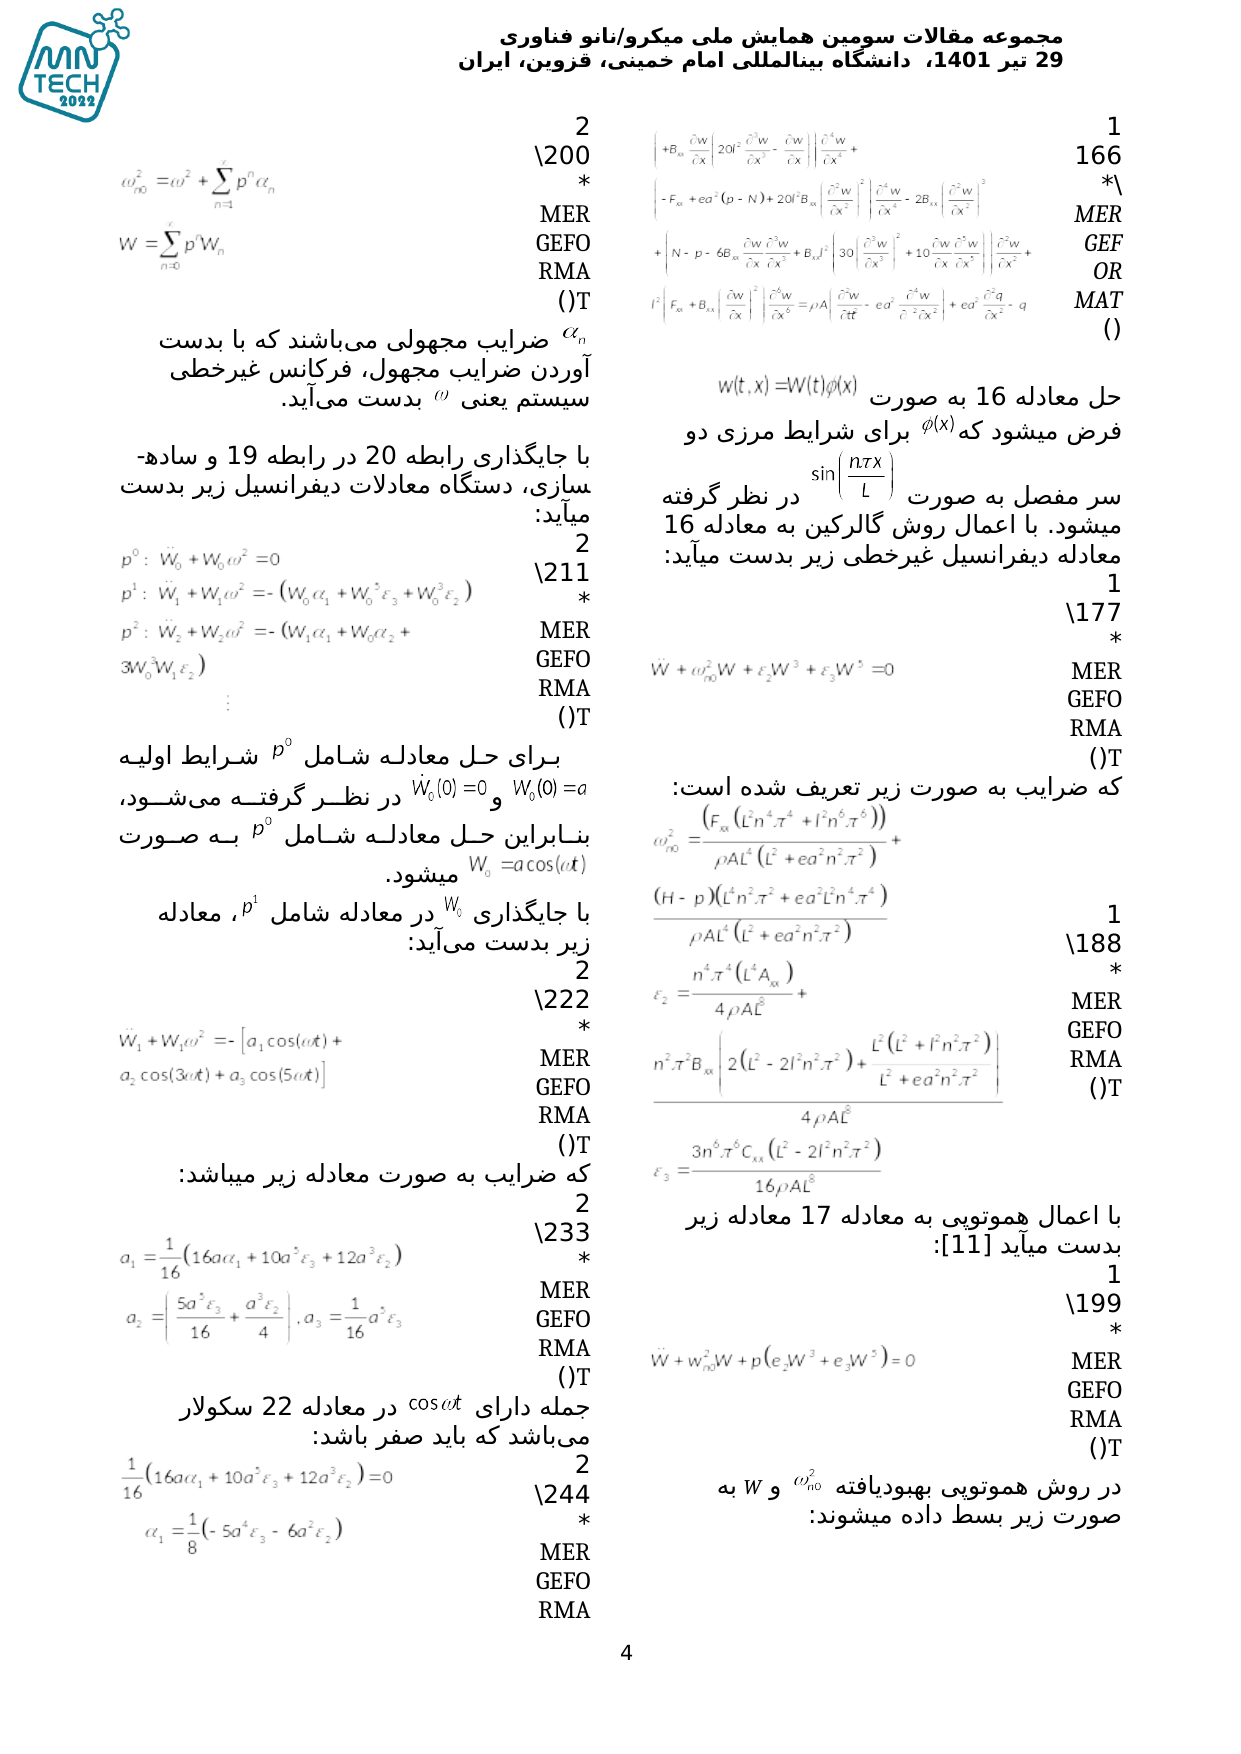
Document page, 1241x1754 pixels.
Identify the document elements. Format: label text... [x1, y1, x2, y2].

table_header [519, 956, 602, 1160]
text با جایگذاری در معادله شامل ، معادله زیر بدست می‌آید: [118, 888, 591, 956]
table_header [519, 529, 602, 732]
table_header [638, 801, 1051, 1201]
table_header [638, 1260, 1051, 1463]
table_header [1051, 569, 1133, 772]
text در روش هموتوپی بهبودیافته و W به صورت زیر بسط داده میشوند: [649, 1463, 1122, 1529]
table_header [107, 1451, 519, 1624]
table_header [638, 569, 1051, 772]
table_header [519, 1189, 602, 1392]
text که ضرایب به صورت معادله زیر میباشد: [118, 1160, 591, 1189]
text برای حل معادله شامل شرایط اولیه و در نظر گرفته می‌شود، بنابراین حل معادله شامل به صورت میشود. [118, 732, 591, 888]
table_header [1051, 801, 1133, 1201]
table_header [1051, 1260, 1133, 1463]
table_header [107, 1189, 519, 1392]
text با جایگذاری رابطه در رابطه و سادهسازی، دستگاه معادلات دیفرانسیل زیر بدست میآید: [118, 441, 591, 529]
table_header [638, 112, 1062, 344]
text ضرایب مجهولی می‌باشند که با بدست آوردن ضرایب مجهول، فرکانس غیرخطی سیستم یعنی بدست می‌آید. [118, 315, 591, 412]
table_header [519, 1451, 602, 1624]
text که ضرایب به صورت زیر تعریف شده است: [649, 772, 1122, 801]
table_header [1062, 112, 1133, 344]
text جمله دارای در معادله سکولار می‌باشد که باید صفر باشد: [118, 1392, 591, 1451]
table_header [107, 112, 519, 315]
table_header [107, 529, 519, 732]
table_header [519, 112, 602, 315]
text حل معادله به صورت فرض میشود که برای شرایط مرزی دو سر مفصل به صورت در نظر گرفته میشود. با اعمال روش گالرکین به معادله معادله دیفرانسیل غیرخطی زیر بدست میآید: [649, 373, 1122, 569]
table_header [107, 956, 519, 1160]
picture [15, 6, 133, 125]
text با اعمال هموتوپی به معادله معادله زیر بدست میآید [11]: [649, 1201, 1122, 1260]
